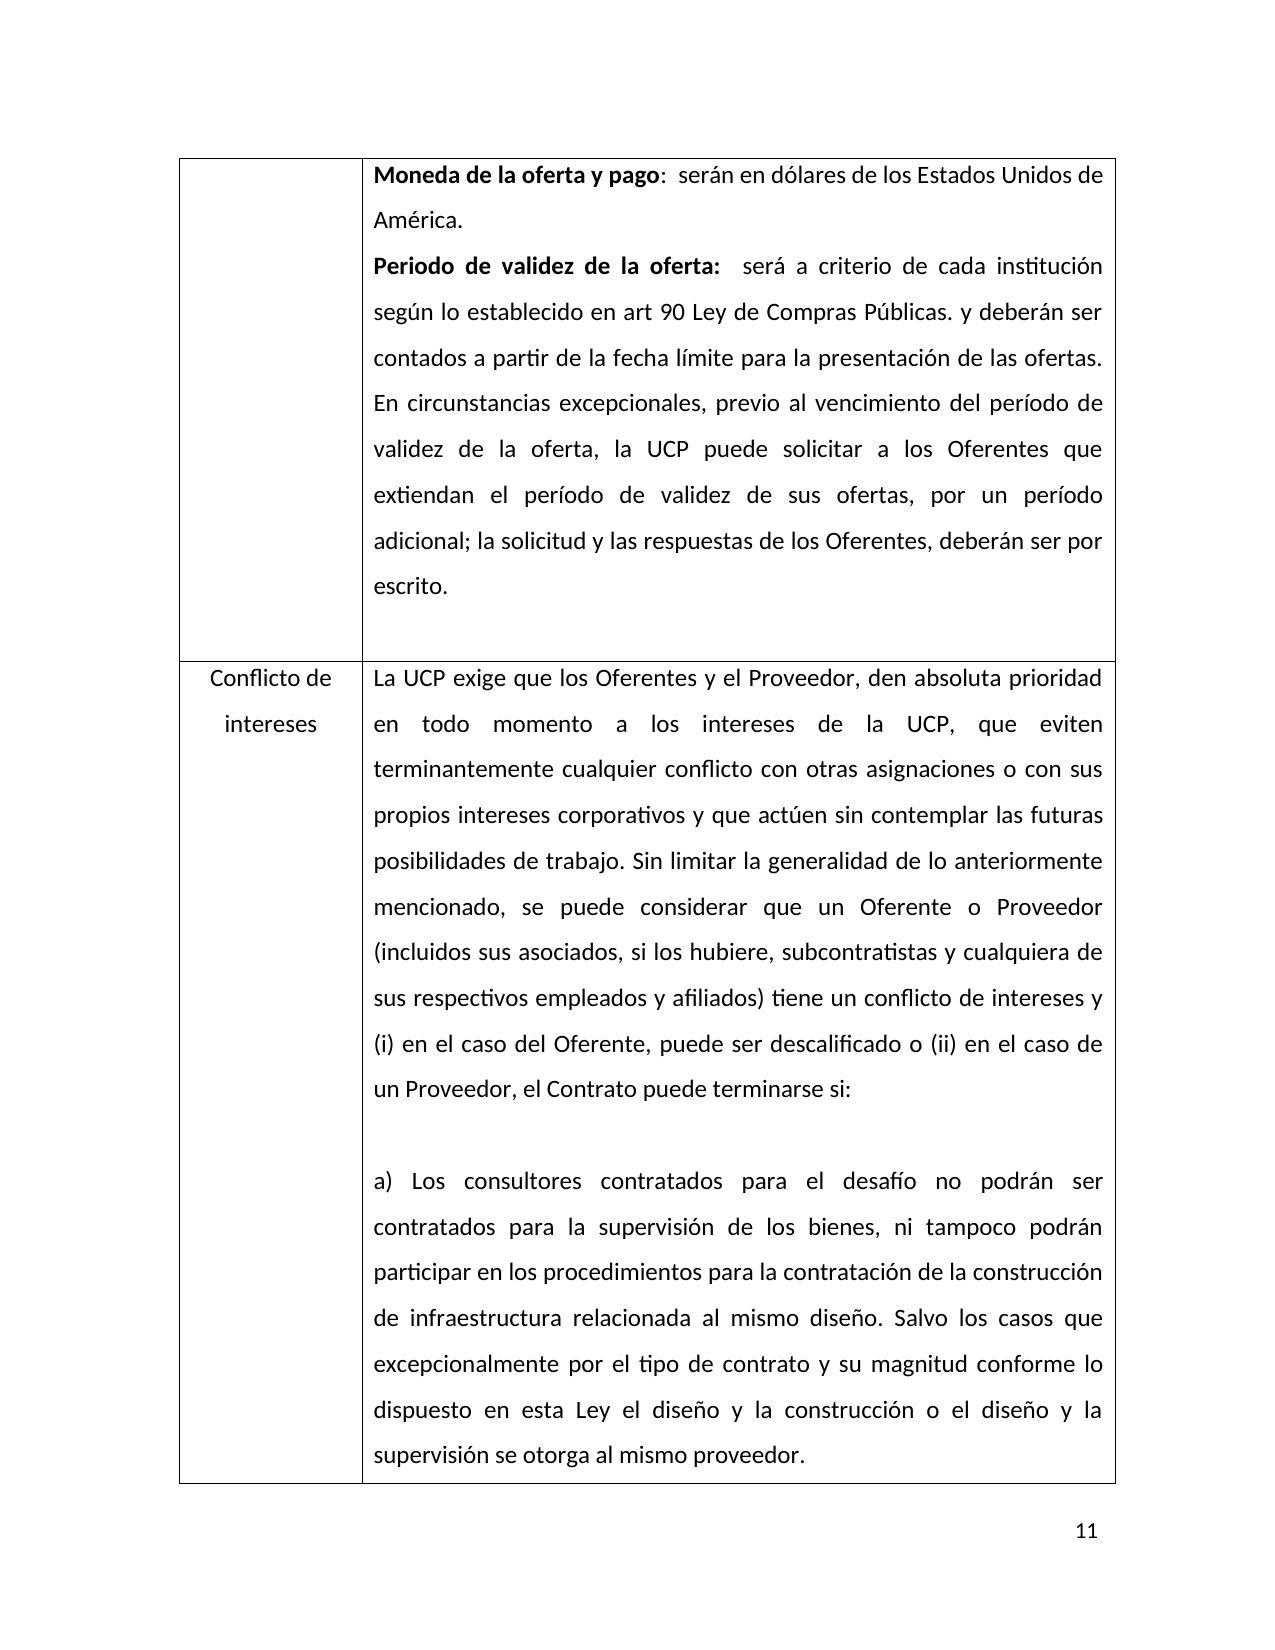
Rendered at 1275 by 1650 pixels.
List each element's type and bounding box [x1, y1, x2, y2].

table_cell [180, 662, 362, 1483]
table_header [180, 159, 362, 661]
table_cell [363, 662, 1115, 1483]
table_header [363, 159, 1115, 661]
